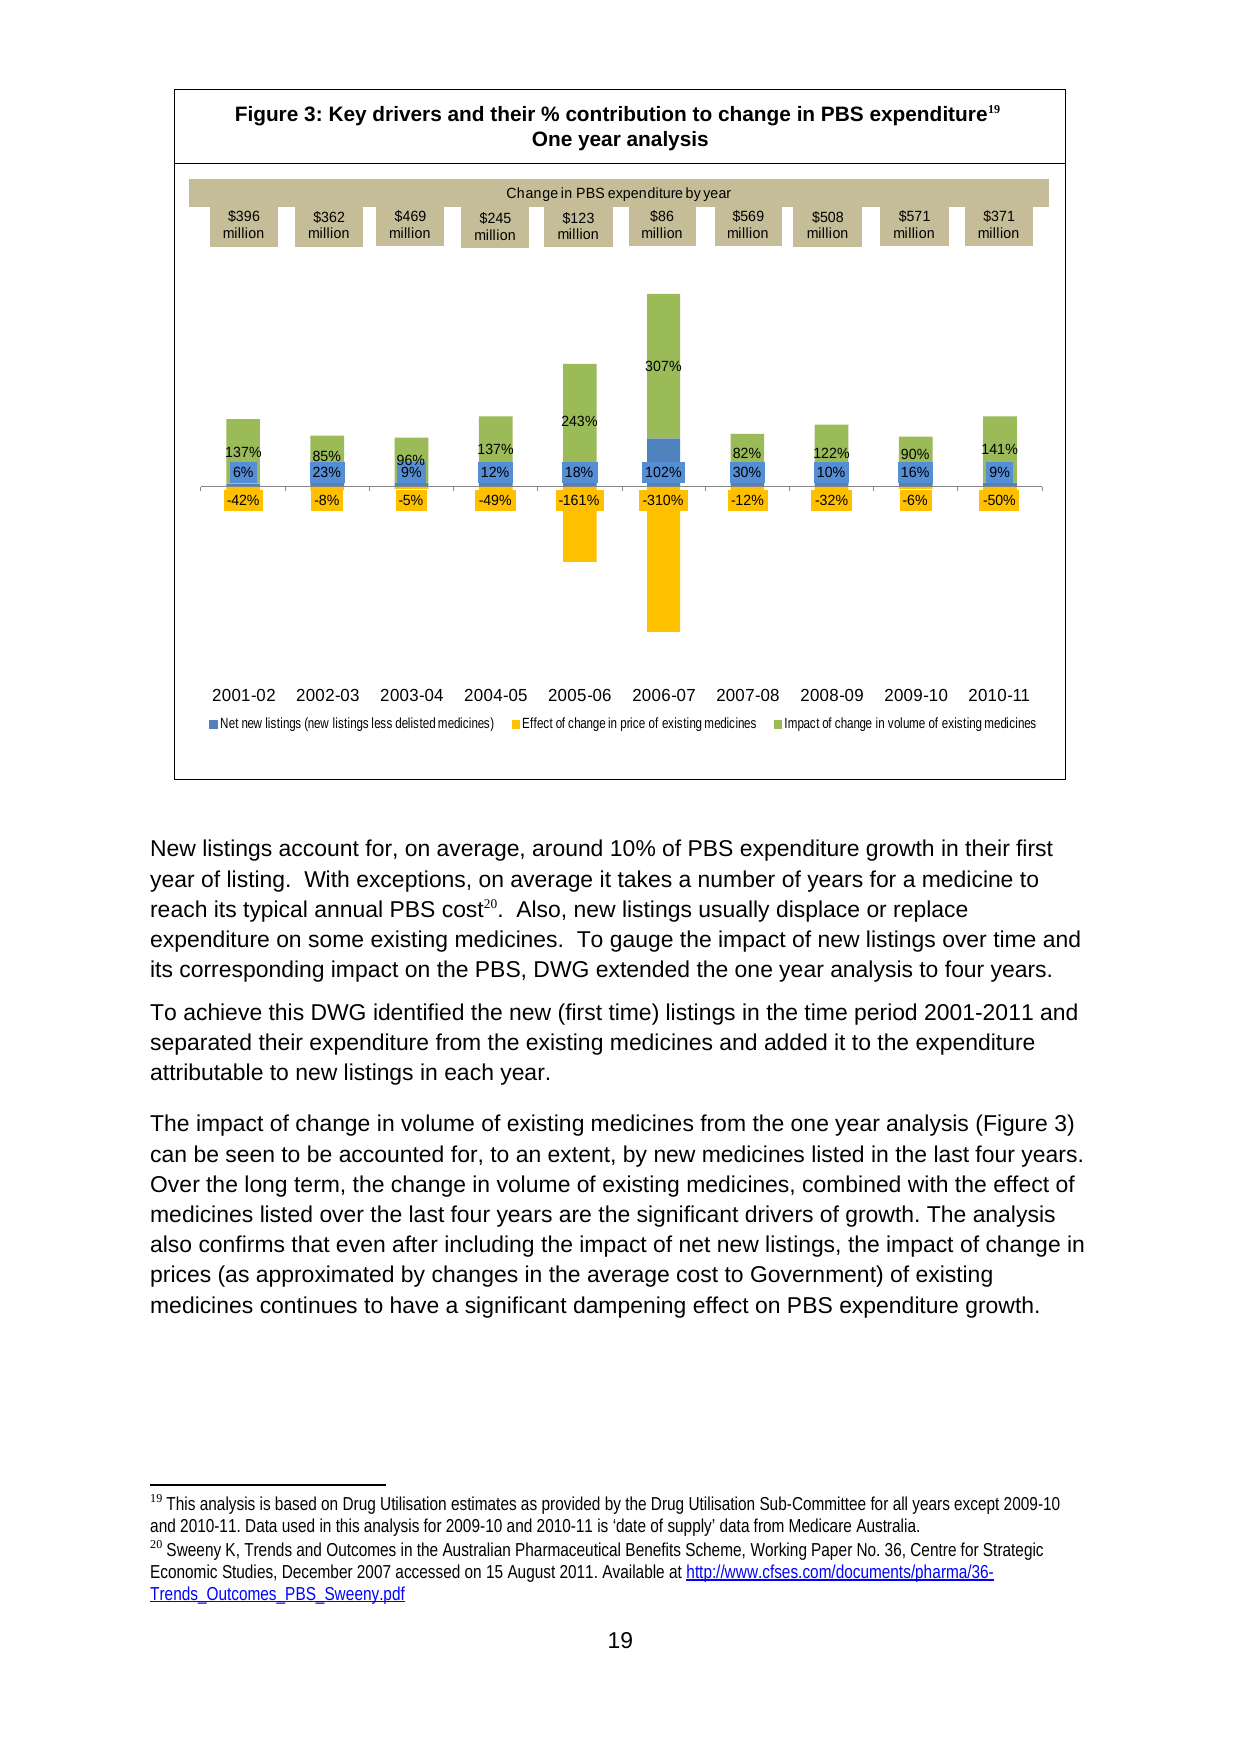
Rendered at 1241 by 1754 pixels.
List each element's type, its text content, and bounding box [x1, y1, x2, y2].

text New listings account for, on average, around 10% of PBS expenditure growth in their first year of listing. With exceptions, on average it takes a number of years for a medicine to reach its typical annual PBS cost. Also, new listings usually displace or replace expenditure on some existing medicines. To gauge the impact of new listings over time and its corresponding impact on the PBS, DWG extended the one year analysis to four years. [150, 835, 1090, 983]
table_header Figure 3: Key drivers and their % contribution to change in PBS expenditure One year analysis [175, 90, 1065, 163]
text To achieve this DWG identified the new (first time) listings in the time period 2001-2011 and separated their expenditure from the existing medicines and added it to the expenditure attributable to new listings in each year. [150, 999, 1090, 1086]
text The impact of change in volume of existing medicines from the one year analysis (Figure 3) can be seen to be accounted for, to an extent, by new medicines listed in the last four years. Over the long term, the change in volume of existing medicines, combined with the effect of medicines listed over the last four years are the significant drivers of growth. The analysis also confirms that even after including the impact of net new listings, the impact of change in prices (as approximated by changes in the average cost to Government) of existing medicines continues to have a significant dampening effect on PBS expenditure growth. [150, 1110, 1090, 1318]
table_cell [175, 164, 1065, 779]
